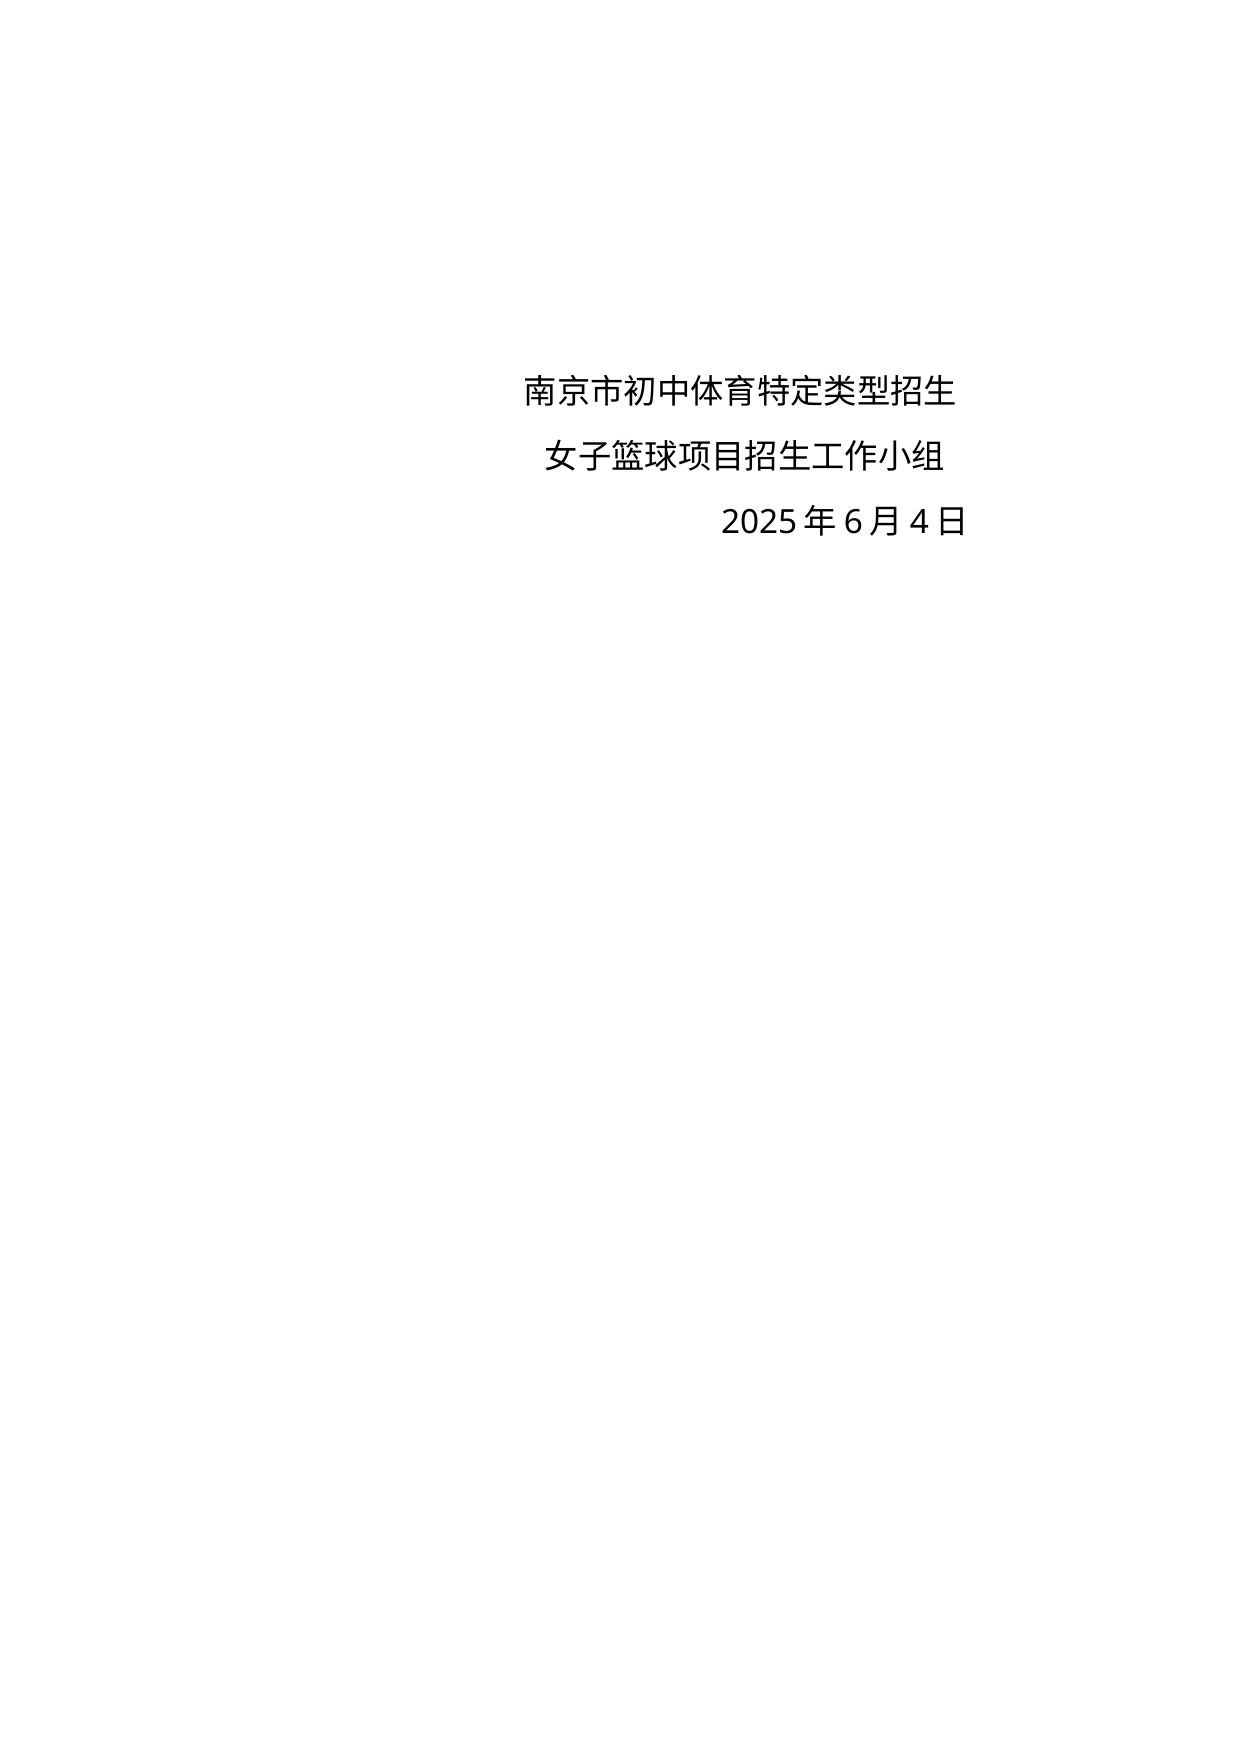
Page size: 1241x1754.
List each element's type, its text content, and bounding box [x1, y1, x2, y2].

text 2025年6月4日 [187, 487, 1053, 552]
text 南京市初中体育特定类型招生 [187, 357, 1053, 422]
text 女子篮球项目招生工作小组 [187, 422, 1053, 487]
